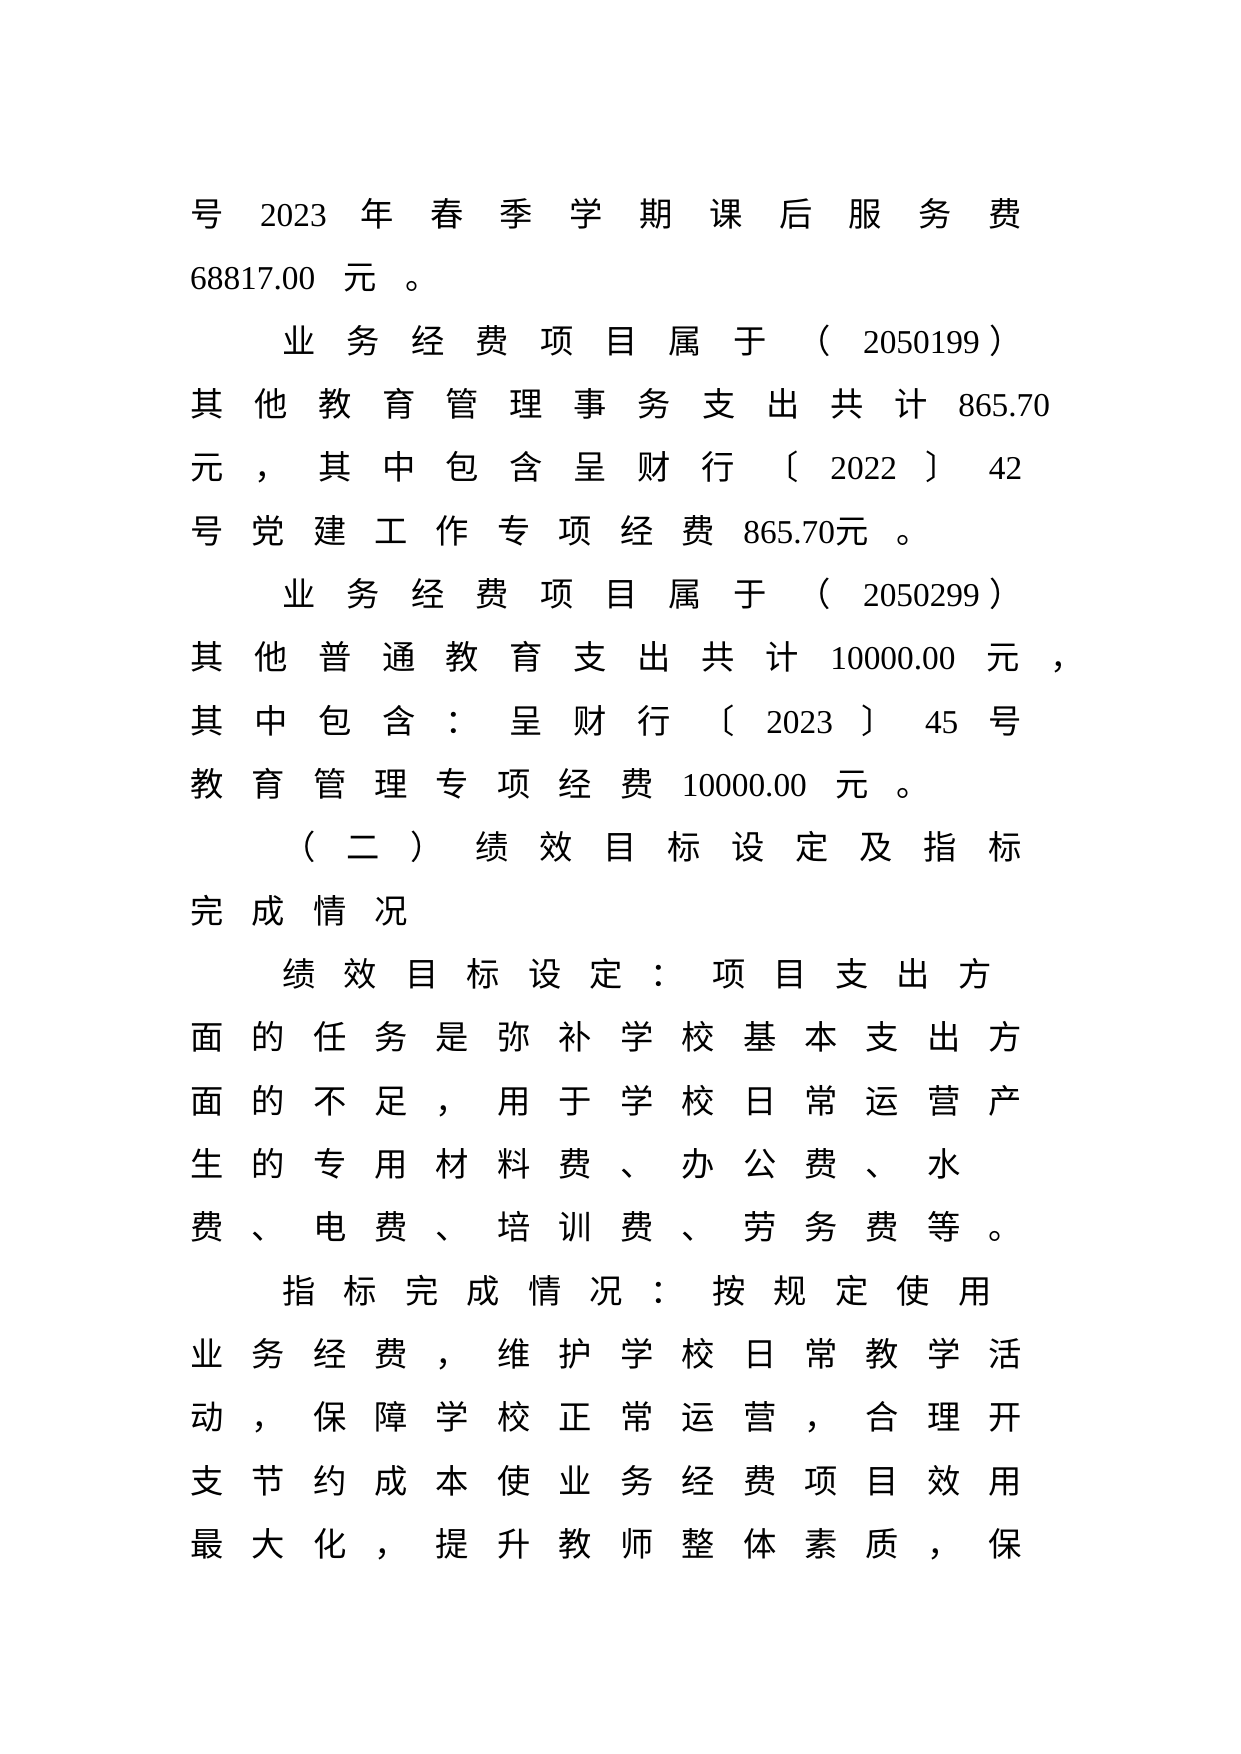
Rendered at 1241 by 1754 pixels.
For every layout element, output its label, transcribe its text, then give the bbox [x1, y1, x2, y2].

list （二）绩效目标设定及指标完成情况 [190, 814, 1050, 940]
list 绩效目标设定：项目支出方面的任务是弥补学校基本支出方面的不足，用于学校日常运营产生的专用材料费、办公费、水费、电费、培训费、劳务费等。 [190, 940, 1050, 1257]
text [190, 180, 1050, 307]
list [190, 1257, 1050, 1574]
text 业务经费项目属于（2050199）其他教育管理事务支出共计865.70元，其中包含呈财行〔2022〕42号党建工作专项经费865.70元。 [190, 307, 1050, 560]
text 业务经费项目属于（2050299）其他普通教育支出共计10000.00元，其中包含：呈财行〔2023〕45号教育管理专项经费10000.00元。 [190, 560, 1050, 814]
